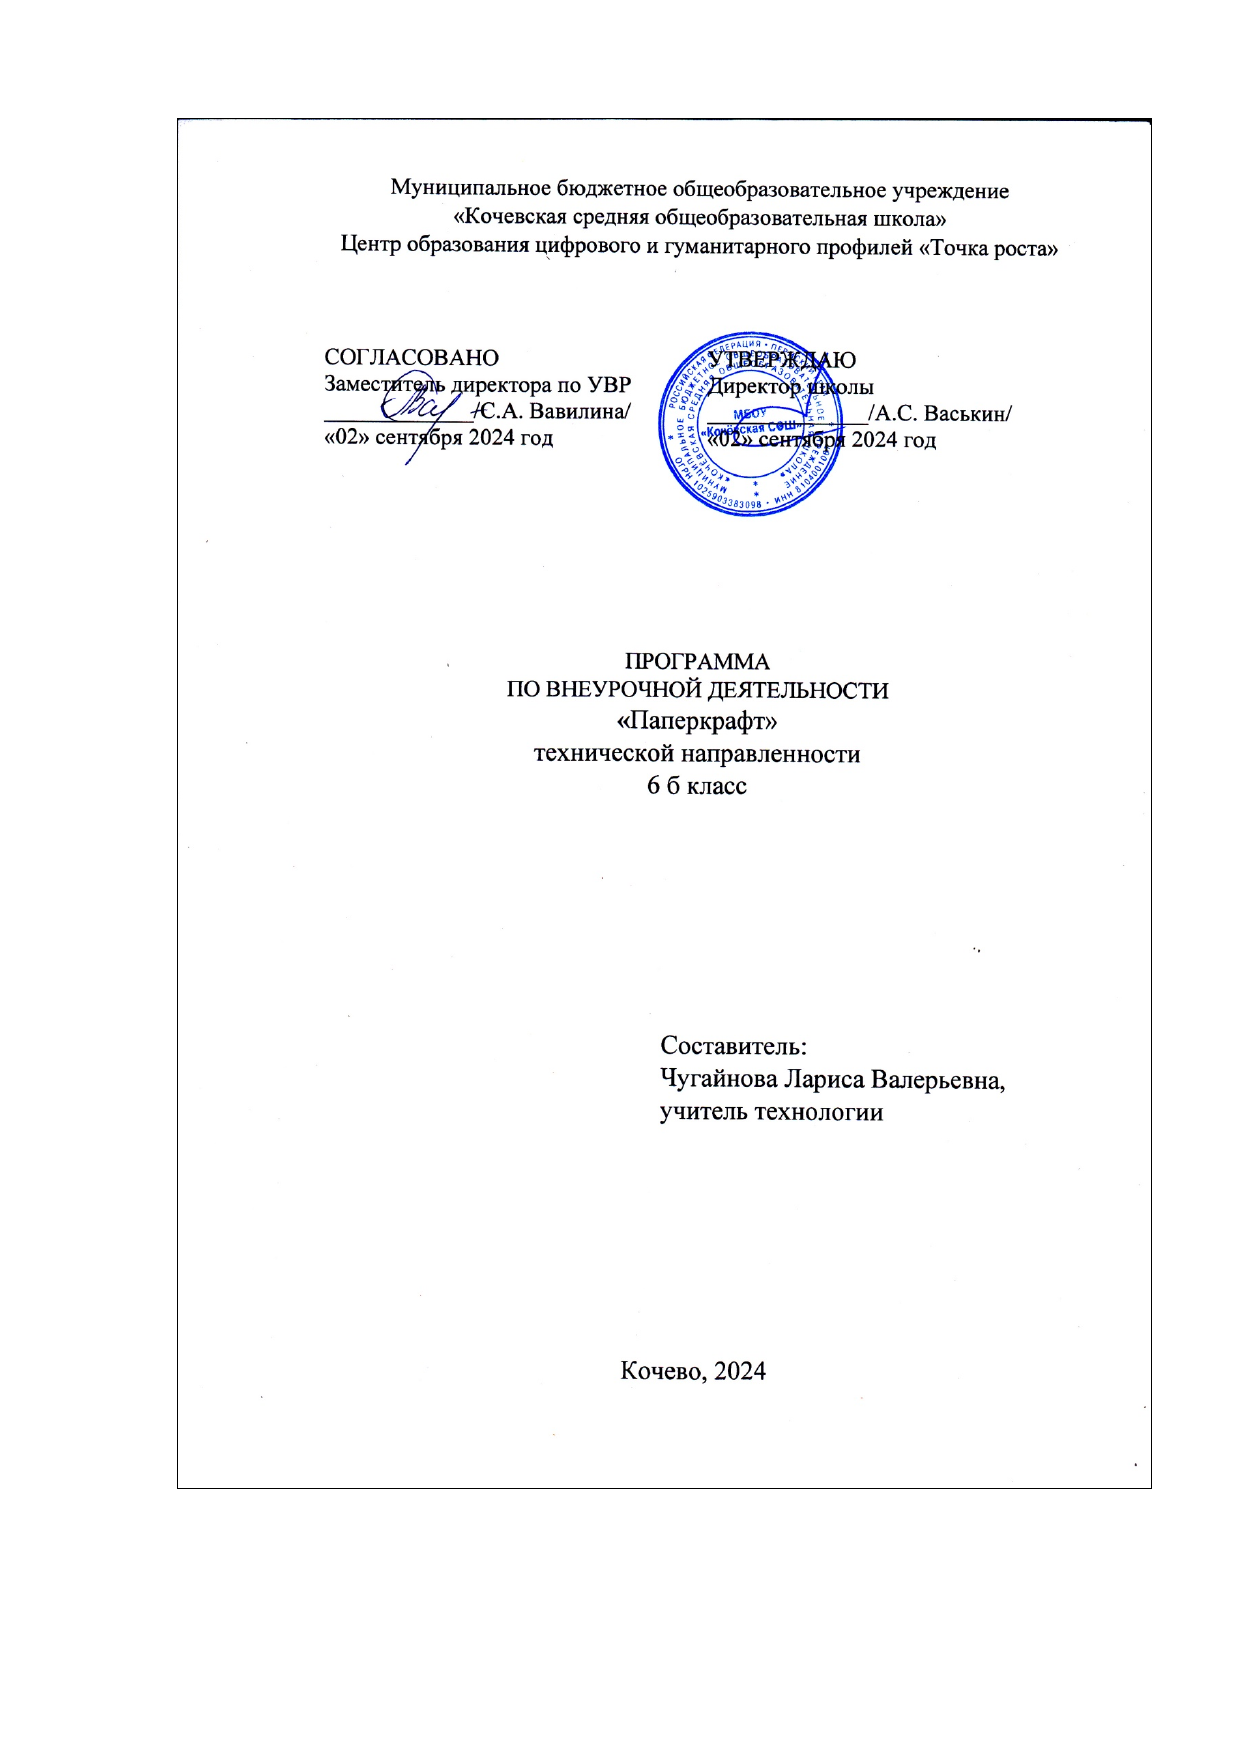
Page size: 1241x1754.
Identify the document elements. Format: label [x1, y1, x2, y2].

picture [178, 119, 1151, 1488]
